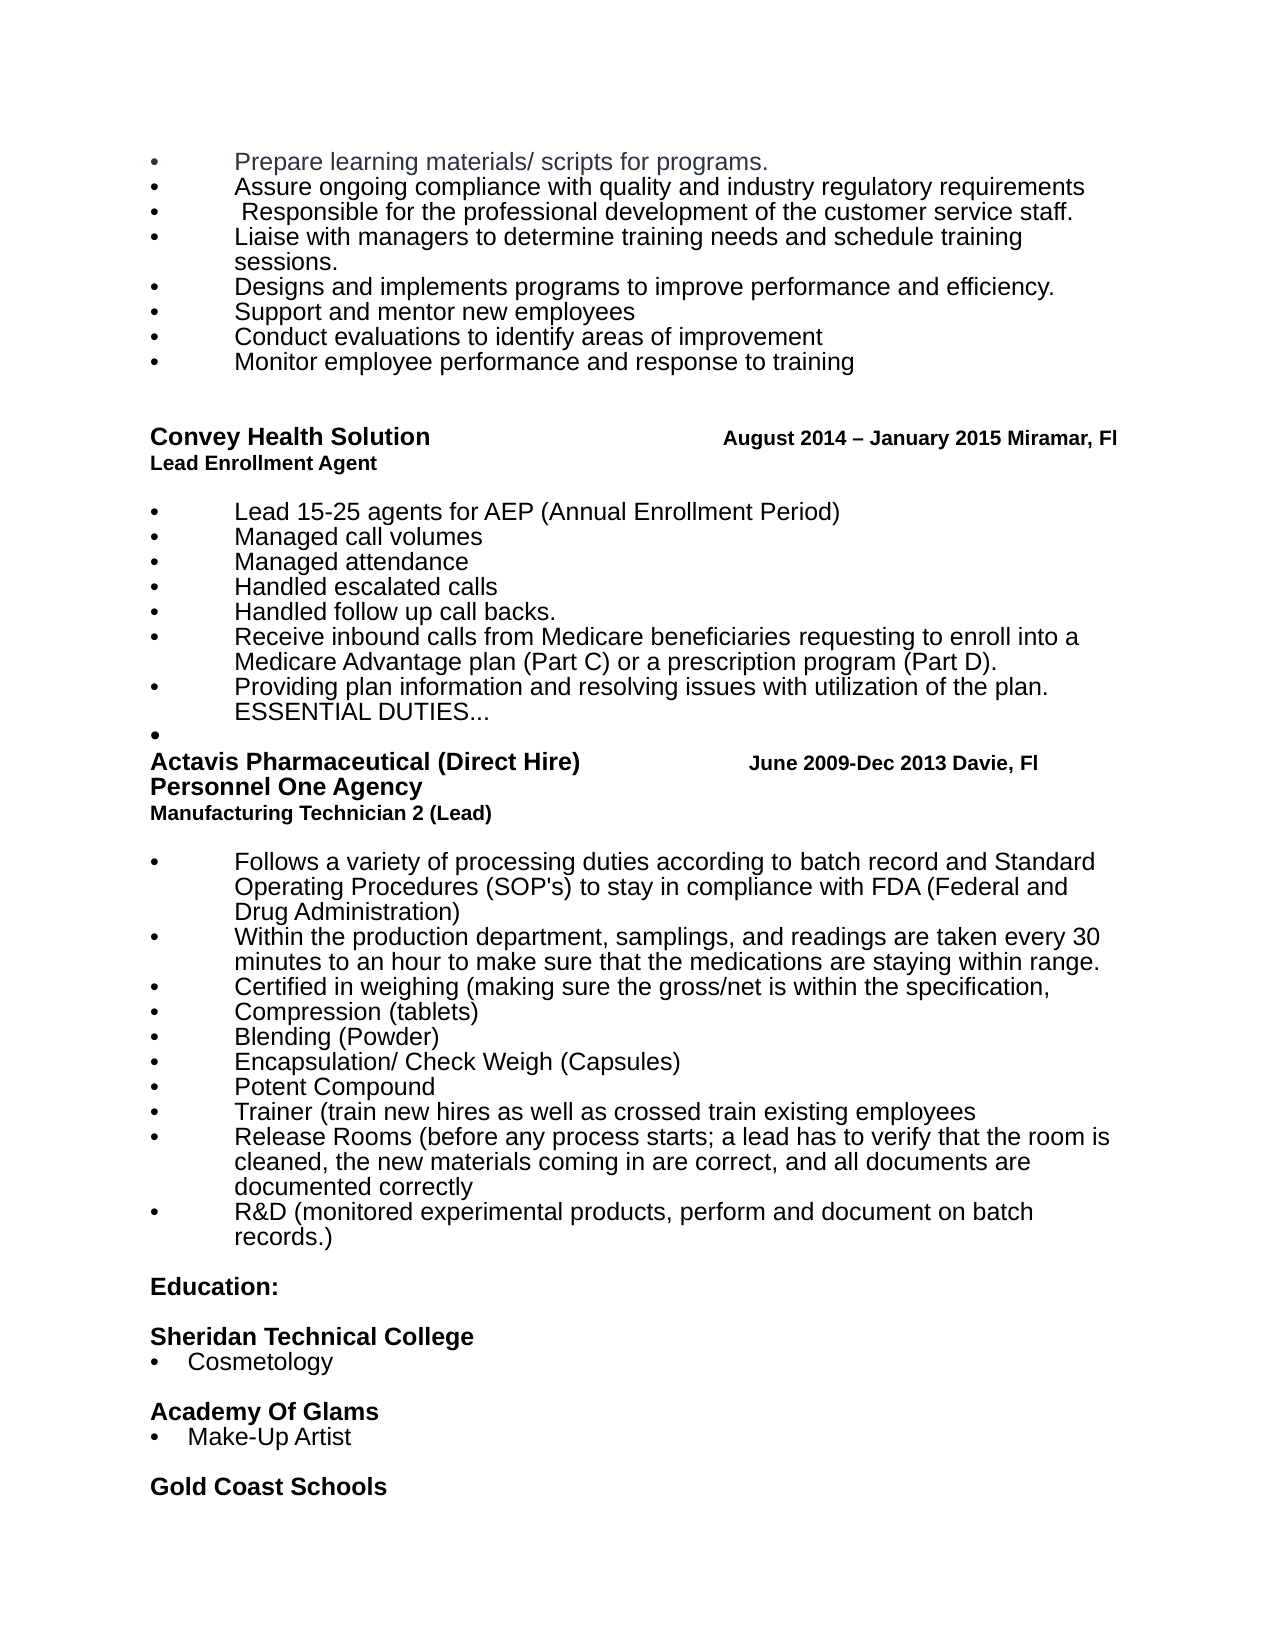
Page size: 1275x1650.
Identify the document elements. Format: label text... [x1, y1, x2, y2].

list Certified in weighing (making sure the gross/net is within the specification, [150, 975, 1125, 1000]
list Managed attendance [150, 550, 1125, 575]
text Academy Of Glams [150, 1400, 1125, 1425]
list Potent Compound [150, 1075, 1125, 1100]
list Liaise with managers to determine training needs and schedule training sessions. [150, 225, 1125, 275]
text Lead Enrollment Agent [150, 450, 1125, 475]
list Designs and implements programs to improve performance and efficiency. [150, 275, 1125, 300]
list Monitor employee performance and response to training [150, 350, 1125, 375]
list Follows a variety of processing duties according to batch record and Standard Operating Procedures (SOP's) to stay in compliance with FDA (Federal and Drug Administration) [150, 850, 1125, 925]
list Handled follow up call backs. [150, 600, 1125, 625]
list Managed call volumes [150, 525, 1125, 550]
list Assure ongoing compliance with quality and industry regulatory requirements [150, 175, 1125, 200]
list Lead 15-25 agents for AEP (Annual Enrollment Period) [150, 500, 1125, 525]
list Prepare learning materials/ scripts for programs. [150, 150, 1125, 175]
list Encapsulation/ Check Weigh (Capsules) [150, 1050, 1125, 1075]
list Cosmetology [150, 1350, 1125, 1375]
list Support and mentor new employees [150, 300, 1125, 325]
list Release Rooms (before any process starts; a lead has to verify that the room is cleaned, the new materials coming in are correct, and all documents are documented correctly [150, 1125, 1125, 1200]
text Manufacturing Technician 2 (Lead) [150, 800, 1125, 825]
list Trainer (train new hires as well as crossed train existing employees [150, 1100, 1125, 1125]
list Responsible for the professional development of the customer service staff. [150, 200, 1125, 225]
list Receive inbound calls from Medicare beneficiaries requesting to enroll into a Medicare Advantage plan (Part C) or a prescription program (Part D). [150, 625, 1125, 675]
list Providing plan information and resolving issues with utilization of the plan. ESSENTIAL DUTIES... [150, 675, 1125, 725]
list Blending (Powder) [150, 1025, 1125, 1050]
list Within the production department, samplings, and readings are taken every 30 minutes to an hour to make sure that the medications are staying within range. [150, 925, 1125, 975]
list Make-Up Artist [150, 1425, 1125, 1450]
list R&D (monitored experimental products, perform and document on batch records.) [150, 1200, 1125, 1250]
text Actavis Pharmaceutical (Direct Hire) June 2009-Dec 2013 Davie, Fl [150, 750, 1125, 775]
text Gold Coast Schools [150, 1475, 1125, 1500]
text Education: [150, 1275, 1125, 1300]
list Handled escalated calls [150, 575, 1125, 600]
list Conduct evaluations to identify areas of improvement [150, 325, 1125, 350]
text Sheridan Technical College [150, 1325, 1125, 1350]
list Compression (tablets) [150, 1000, 1125, 1025]
text Convey Health Solution August 2014 – January 2015 Miramar, Fl [150, 425, 1125, 450]
text Personnel One Agency [150, 775, 1125, 800]
